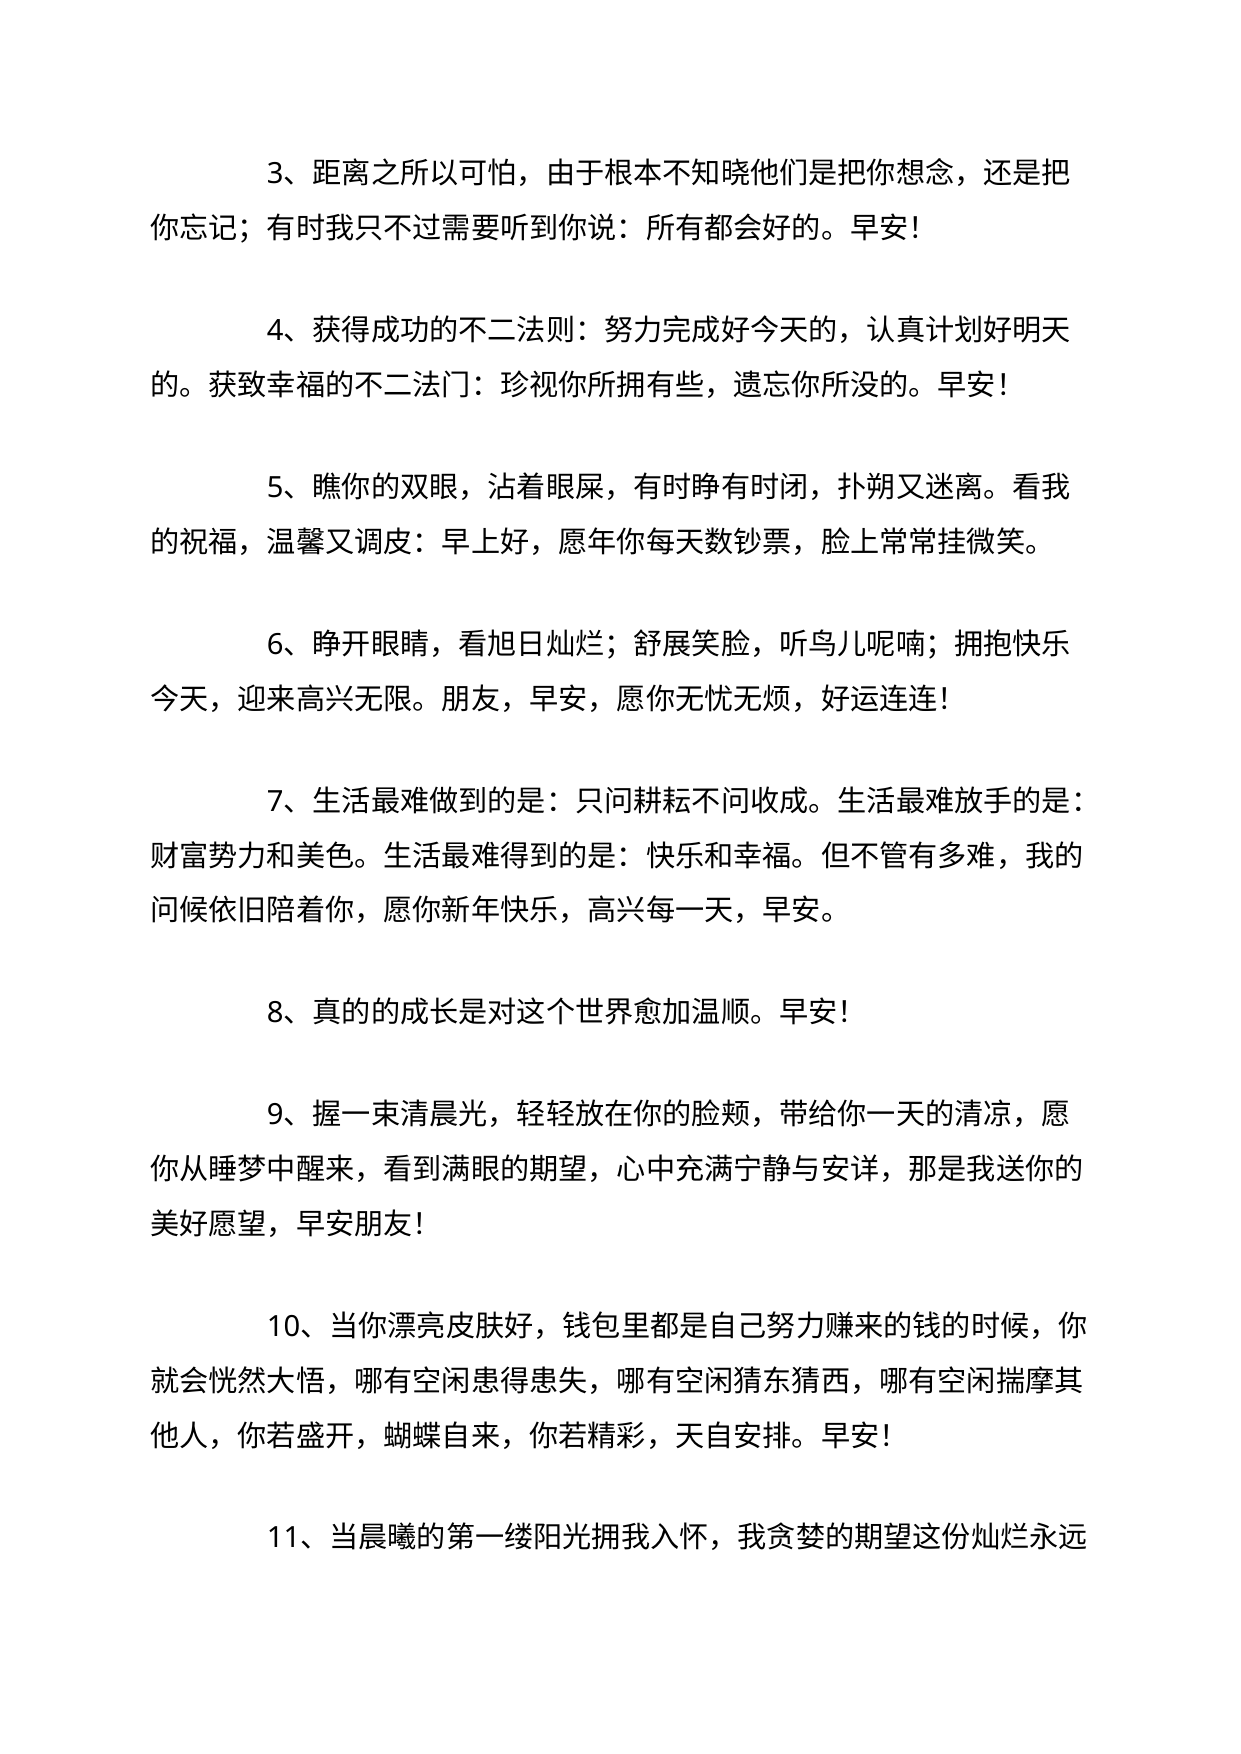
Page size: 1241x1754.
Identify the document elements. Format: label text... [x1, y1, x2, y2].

text 6、睁开眼睛，看旭日灿烂；舒展笑脸，听鸟儿呢喃；拥抱快乐今天，迎来高兴无限。朋友，早安，愿你无忧无烦，好运连连！ [150, 620, 1090, 718]
text 8、真的的成长是对这个世界愈加温顺。早安！ [150, 989, 1090, 1031]
text 10、当你漂亮皮肤好，钱包里都是自己努力赚来的钱的时候，你就会恍然大悟，哪有空闲患得患失，哪有空闲猜东猜西，哪有空闲揣摩其他人，你若盛开，蝴蝶自来，你若精彩，天自安排。早安！ [150, 1302, 1090, 1454]
text 7、生活最难做到的是：只问耕耘不问收成。生活最难放手的是：财富势力和美色。生活最难得到的是：快乐和幸福。但不管有多难，我的问候依旧陪着你，愿你新年快乐，高兴每一天，早安。 [150, 777, 1090, 929]
text 9、握一束清晨光，轻轻放在你的脸颊，带给你一天的清凉，愿你从睡梦中醒来，看到满眼的期望，心中充满宁静与安详，那是我送你的美好愿望，早安朋友！ [150, 1091, 1090, 1243]
text 3、距离之所以可怕，由于根本不知晓他们是把你想念，还是把你忘记；有时我只不过需要听到你说：所有都会好的。早安！ [150, 150, 1090, 247]
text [150, 1514, 1090, 1556]
text 5、瞧你的双眼，沾着眼屎，有时睁有时闭，扑朔又迷离。看我的祝福，温馨又调皮：早上好，愿年你每天数钞票，脸上常常挂微笑。 [150, 463, 1090, 561]
text 4、获得成功的不二法则：努力完成好今天的，认真计划好明天的。获致幸福的不二法门：珍视你所拥有些，遗忘你所没的。早安！ [150, 307, 1090, 404]
